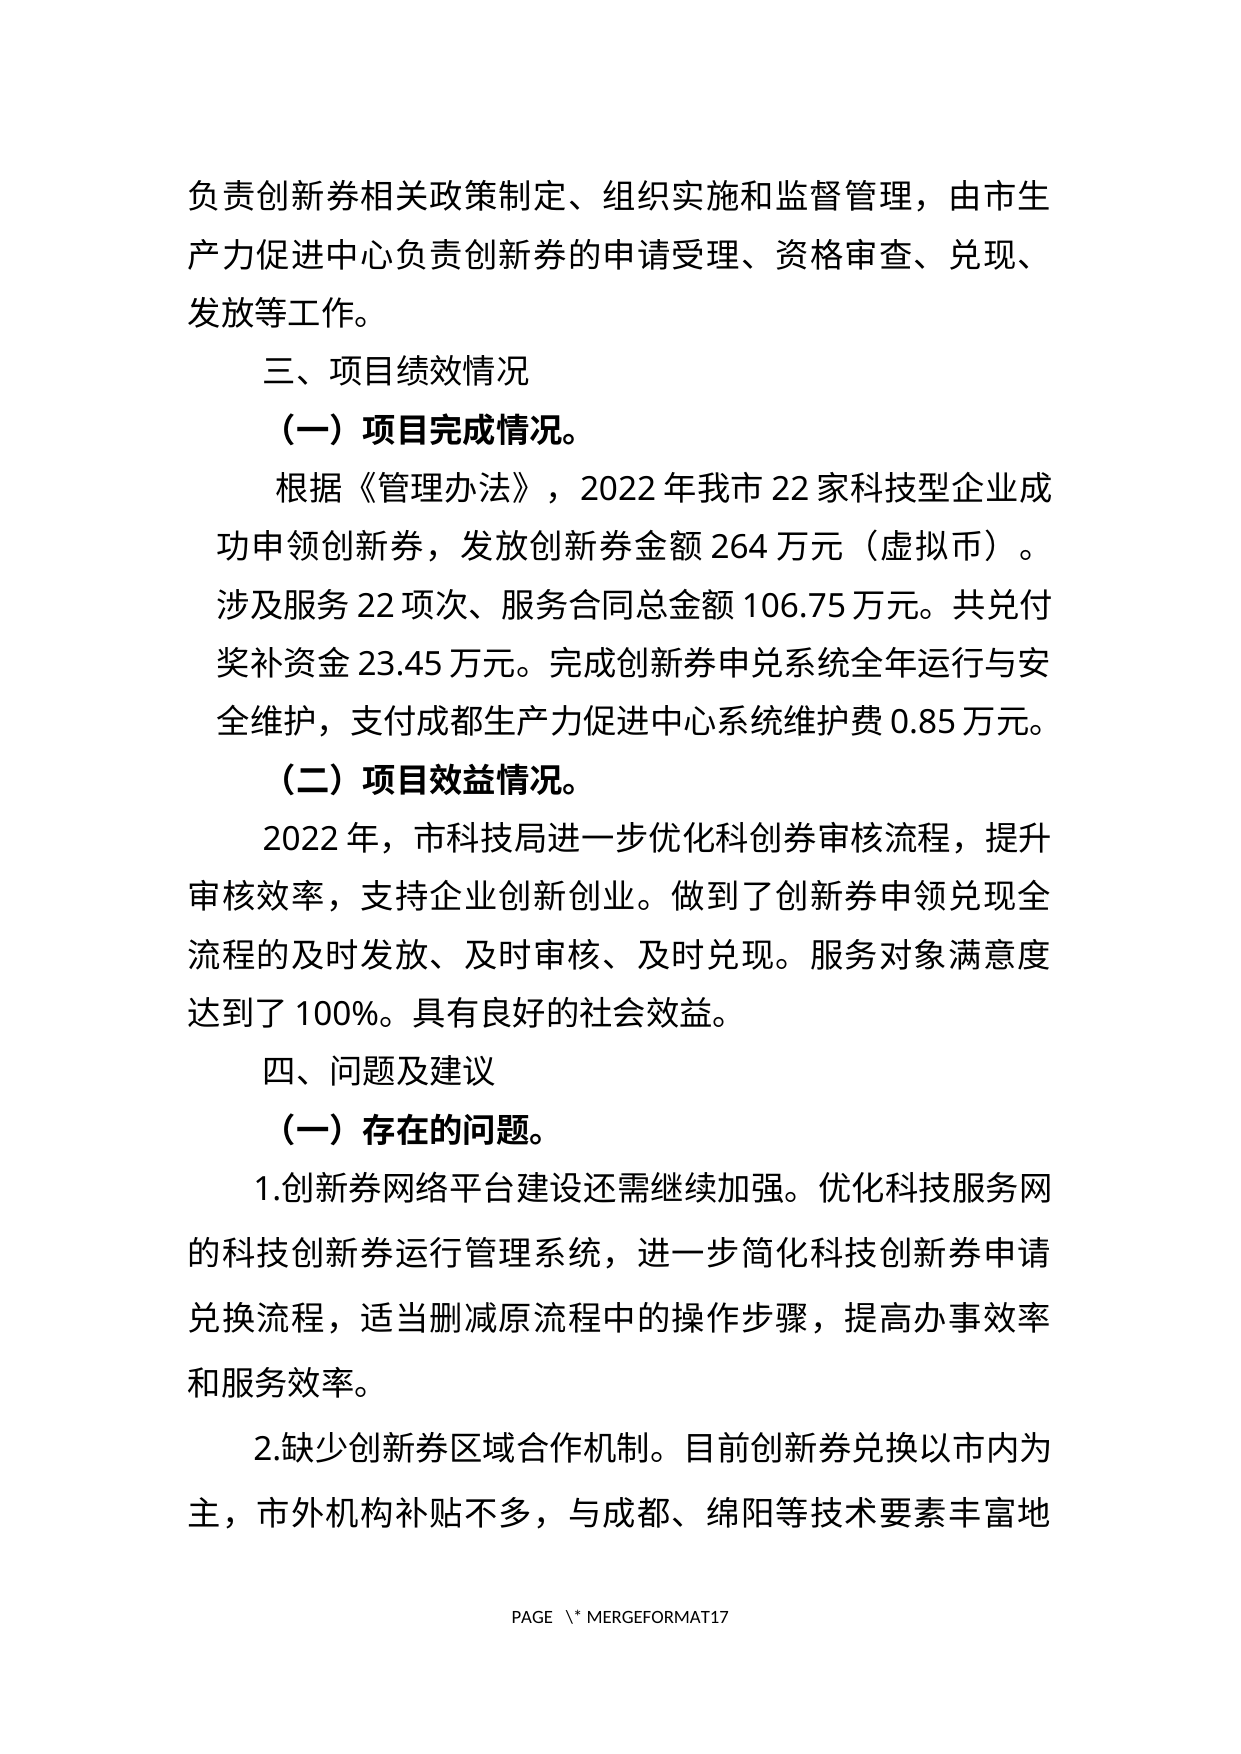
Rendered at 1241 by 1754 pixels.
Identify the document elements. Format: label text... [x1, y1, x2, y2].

text （一）存在的问题。 [187, 1095, 1053, 1154]
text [187, 1414, 1053, 1544]
text （一）项目完成情况。 [187, 395, 1053, 454]
text 根据《管理办法》，2022年我市22家科技型企业成功申领创新券，发放创新券金额264万元（虚拟币）。涉及服务22项次、服务合同总金额106.75万元。共兑付奖补资金23.45万元。完成创新券申兑系统全年运行与安全维护，支付成都生产力促进中心系统维护费0.85万元。 [217, 454, 1053, 745]
text 1.创新券网络平台建设还需继续加强。优化科技服务网的科技创新券运行管理系统，进一步简化科技创新券申请、兑换流程，适当删减原流程中的操作步骤，提高办事效率和服务效率。 [187, 1154, 1053, 1414]
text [187, 162, 1053, 337]
text （二）项目效益情况。 [187, 745, 1053, 804]
text 四、问题及建议 [187, 1037, 1053, 1095]
text 2022年，市科技局进一步优化科创券审核流程，提升审核效率，支持企业创新创业。做到了创新券申领兑现全流程的及时发放、及时审核、及时兑现。服务对象满意度达到了100%。具有良好的社会效益。 [187, 804, 1053, 1037]
text 三、项目绩效情况 [187, 337, 1053, 395]
